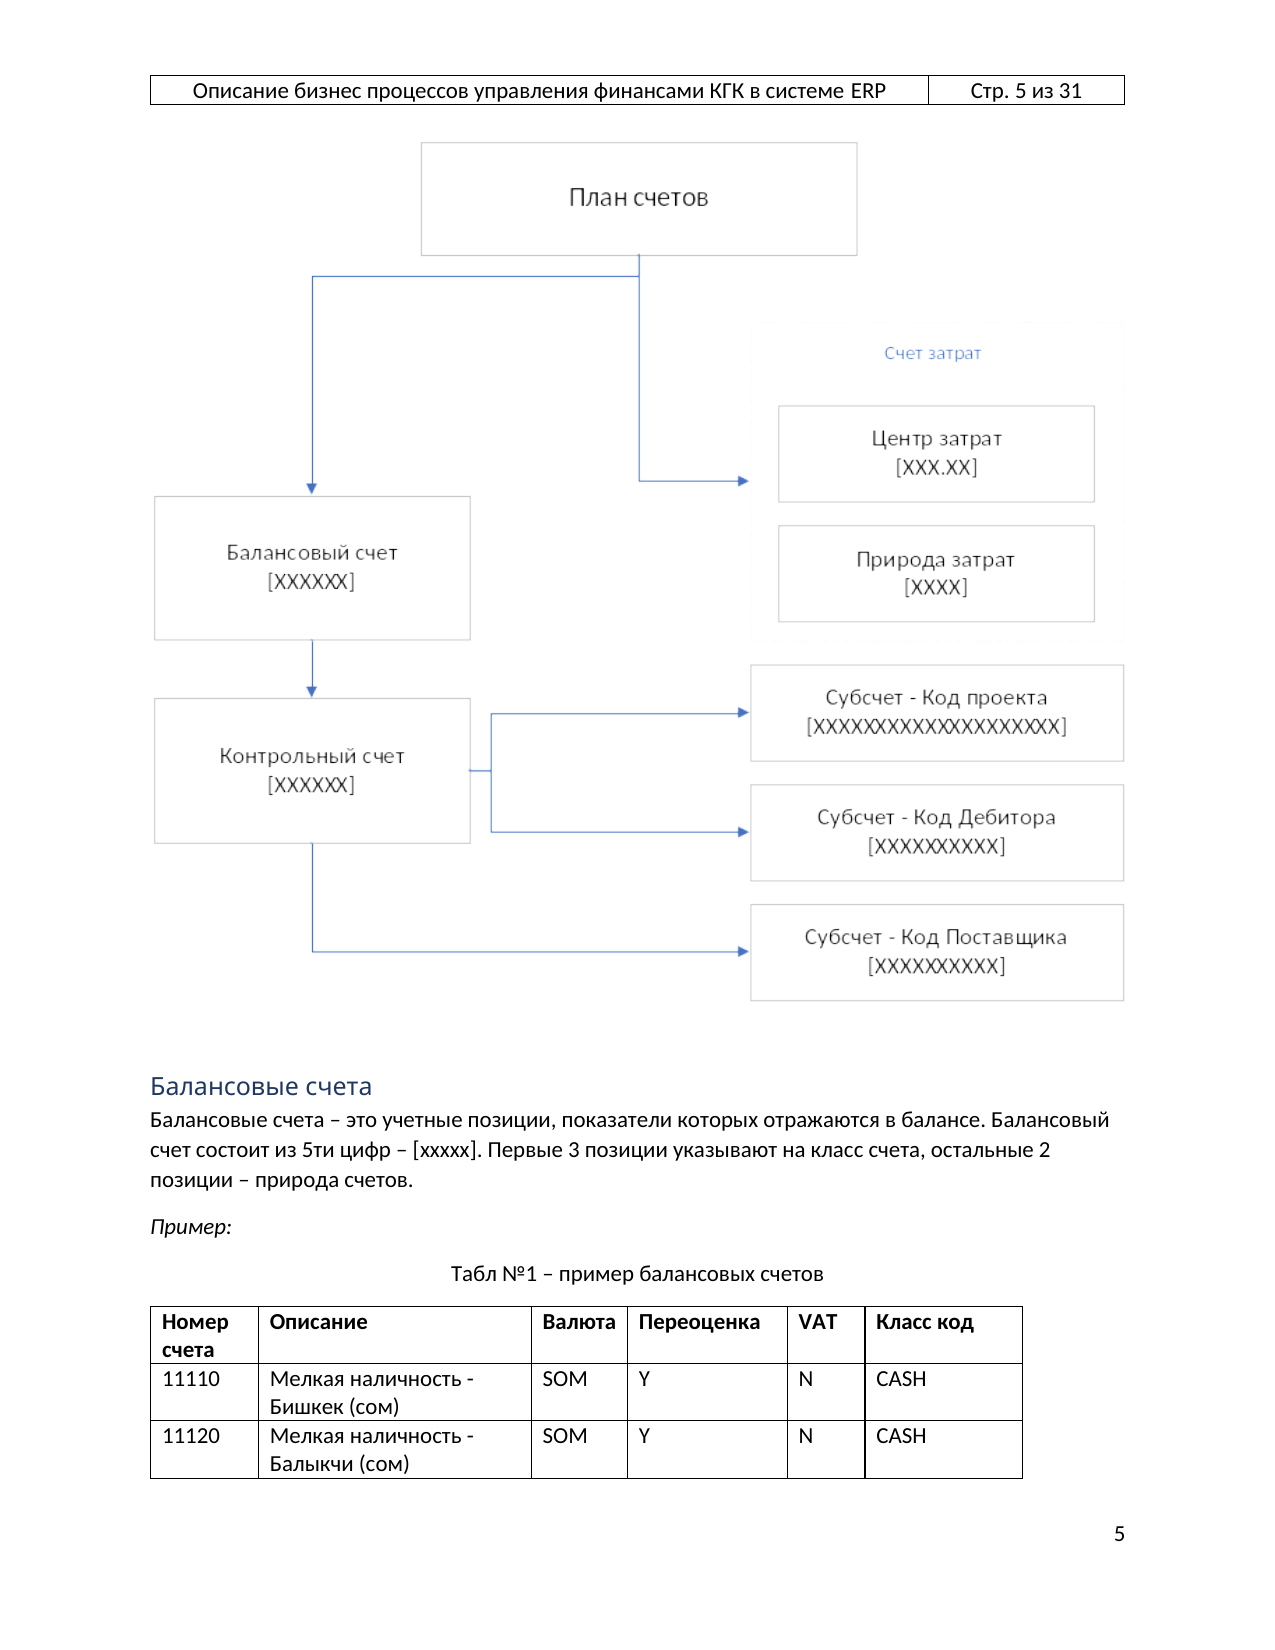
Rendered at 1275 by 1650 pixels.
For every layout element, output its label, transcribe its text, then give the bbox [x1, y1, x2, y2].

table_header Переоценка [628, 1307, 787, 1363]
text Пример: [150, 1212, 1125, 1241]
table_header Описание [259, 1307, 531, 1363]
table_header VAT [788, 1307, 864, 1363]
table_cell Мелкая наличность - Бишкек (сом) [259, 1364, 531, 1420]
table_cell SOM [532, 1421, 627, 1477]
table_cell CASH [866, 1364, 1022, 1420]
table_cell SOM [532, 1364, 627, 1420]
table_cell CASH [866, 1421, 1022, 1477]
table_cell Мелкая наличность - Балыкчи (сом) [259, 1421, 531, 1477]
subtitle Балансовые счета [150, 1068, 1125, 1102]
table_cell N [788, 1421, 864, 1477]
table_header Класс код [866, 1307, 1022, 1363]
text Балансовые счета – это учетные позиции, показатели которых отражаются в балансе. Балансовый счет состоит из 5ти цифр – [xxxxx]. Первые 3 позиции указывают на класс счета, остальные 2 позиции – природа счетов. [150, 1105, 1125, 1194]
table_cell 11110 [151, 1364, 258, 1420]
table_header Номер счета [151, 1307, 258, 1363]
table_cell Y [628, 1364, 787, 1420]
table_cell N [788, 1364, 864, 1420]
table_header Валюта [532, 1307, 627, 1363]
text Табл №1 – пример балансовых счетов [150, 1259, 1125, 1287]
table_cell Y [628, 1421, 787, 1477]
table_cell 11120 [151, 1421, 258, 1477]
